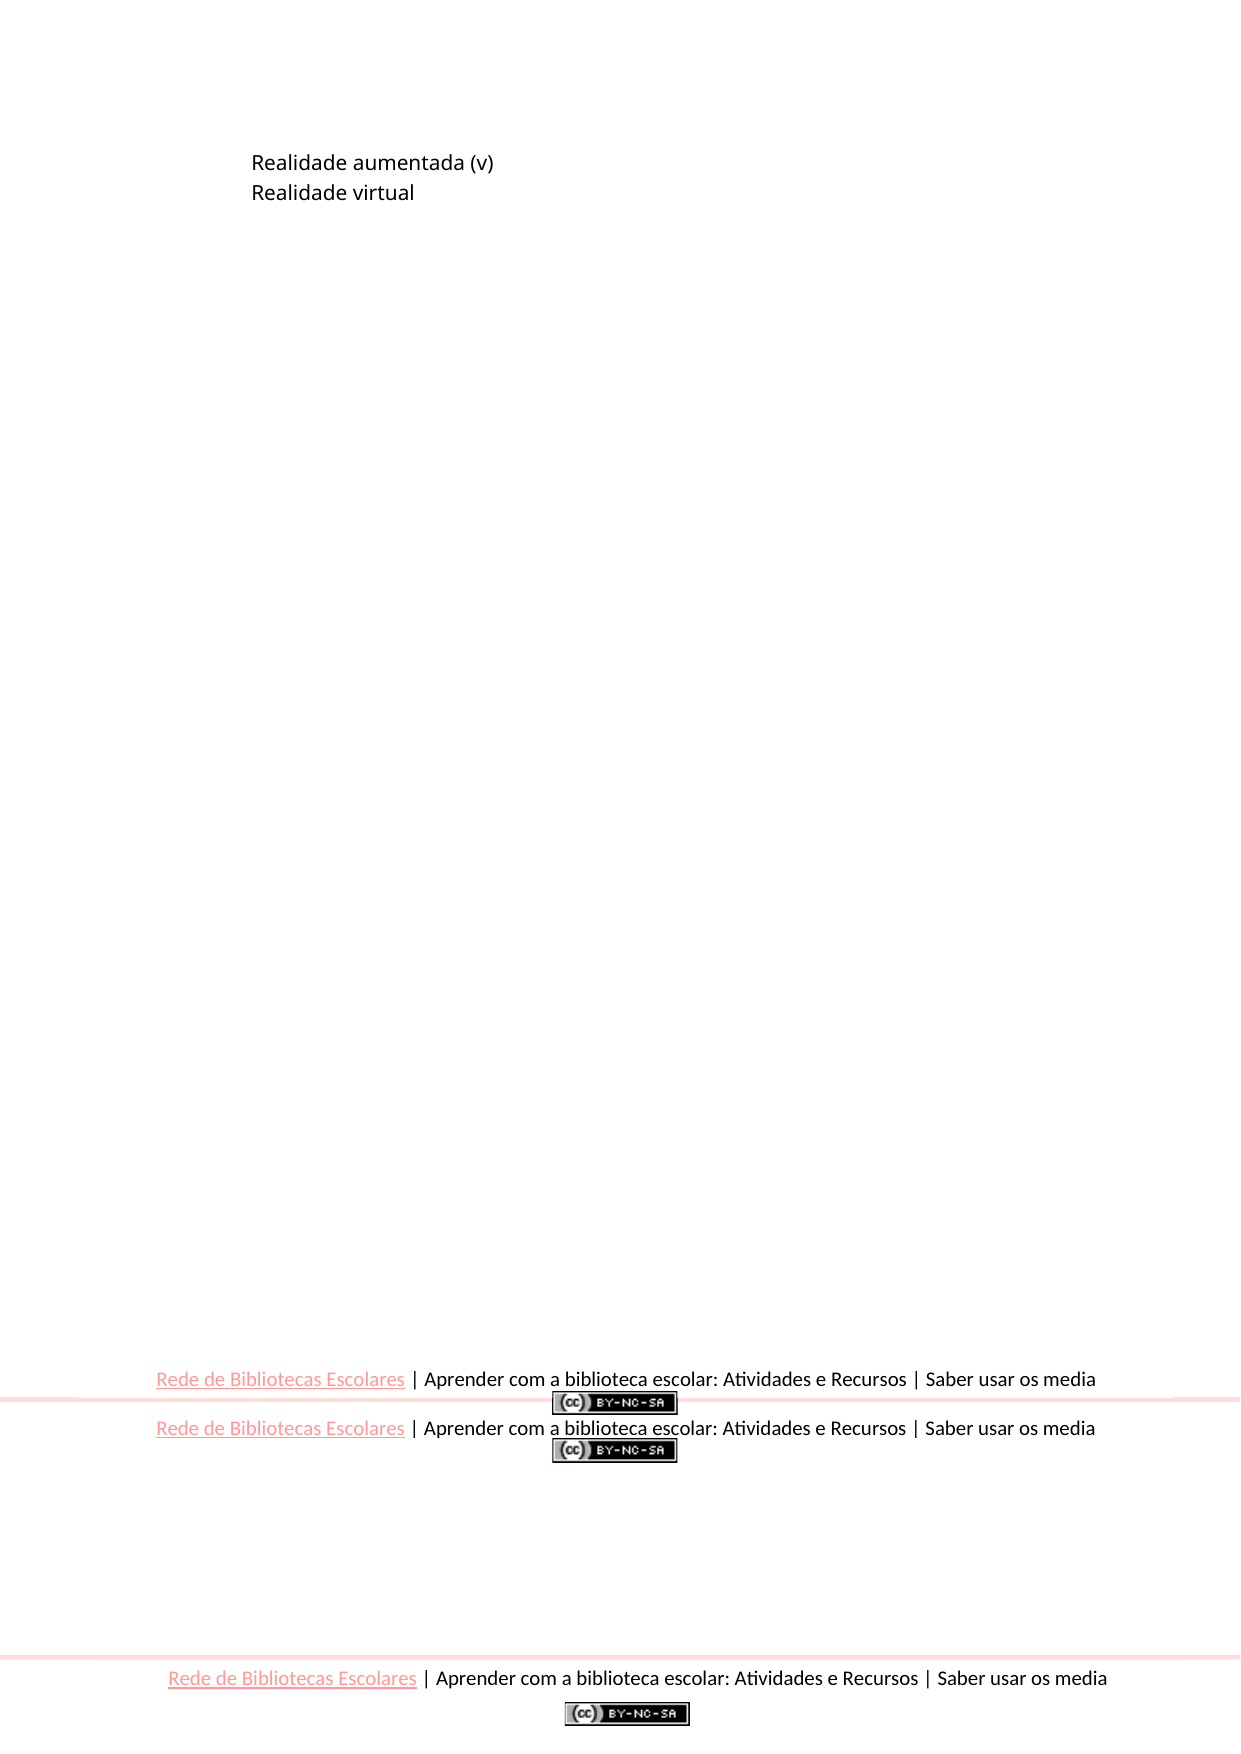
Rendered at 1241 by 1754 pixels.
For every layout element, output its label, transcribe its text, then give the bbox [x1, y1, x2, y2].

picture [564, 1702, 690, 1726]
picture [552, 1391, 678, 1415]
text Realidade virtual [251, 178, 1063, 207]
picture [552, 1438, 678, 1463]
text Realidade aumentada (v) [251, 148, 1063, 176]
